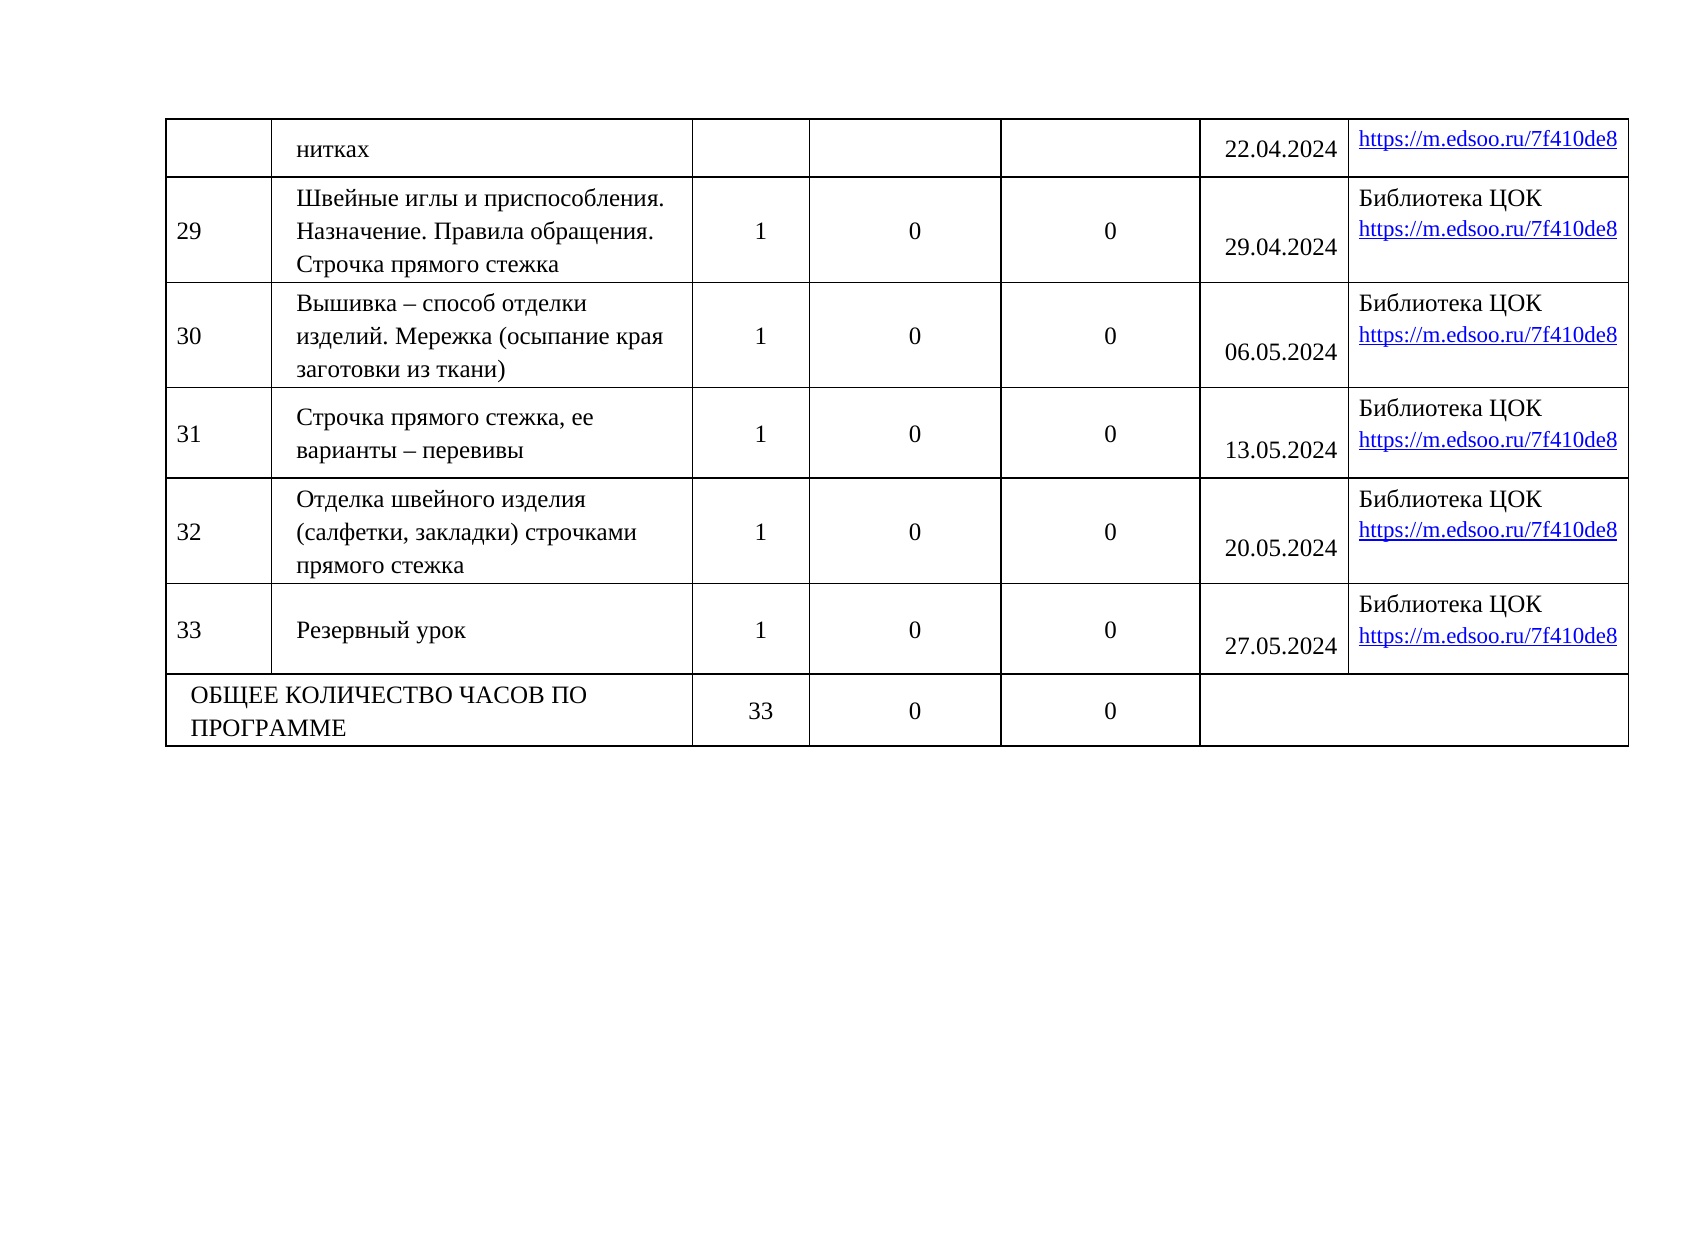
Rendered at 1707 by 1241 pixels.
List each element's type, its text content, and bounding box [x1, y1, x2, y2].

table_cell Библиотека ЦОК https://m.edsoo.ru/7f410de8 [1349, 388, 1628, 477]
table_cell 1 [693, 178, 809, 281]
table_cell 20.05.2024 [1201, 479, 1348, 583]
table_cell 1 [693, 120, 809, 176]
table_cell 0 [810, 388, 1000, 477]
table_cell 22.04.2024 [1201, 120, 1348, 176]
table_cell 33 [693, 675, 809, 745]
table_cell Резервный урок [272, 584, 692, 673]
table_cell Строчка прямого стежка, ее варианты – перевивы [272, 388, 692, 477]
table_cell 31 [167, 388, 271, 477]
table_cell 0 [1002, 283, 1199, 387]
table_cell 13.05.2024 [1201, 388, 1348, 477]
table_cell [1349, 178, 1628, 281]
table_cell 0 [810, 675, 1000, 745]
table_cell 0 [810, 120, 1000, 176]
table_cell 1 [693, 584, 809, 673]
table_cell 0 [810, 178, 1000, 281]
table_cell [1349, 120, 1628, 176]
table_cell 06.05.2024 [1201, 283, 1348, 387]
table_cell [1201, 675, 1628, 745]
table_cell 1 [693, 479, 809, 583]
table_cell 27.05.2024 [1201, 584, 1348, 673]
table_cell Вышивка – способ отделки изделий. Мережка (осыпание края заготовки из ткани) [272, 283, 692, 387]
table_cell 0 [810, 479, 1000, 583]
table_cell 0 [1002, 178, 1199, 281]
table_cell 29 [167, 178, 271, 281]
table_cell 33 [167, 584, 271, 673]
table_cell 0 [1002, 584, 1199, 673]
table_cell ОБЩЕЕ КОЛИЧЕСТВО ЧАСОВ ПО ПРОГРАММЕ [167, 675, 692, 745]
table_cell 0 [1002, 479, 1199, 583]
table_cell 28 [167, 120, 271, 176]
table_cell Библиотека ЦОК https://m.edsoo.ru/7f410de8 [1349, 584, 1628, 673]
table_cell 0 [810, 283, 1000, 387]
table_cell 1 [693, 388, 809, 477]
table_cell 0 [1002, 675, 1199, 745]
table_cell Библиотека ЦОК https://m.edsoo.ru/7f410de8 [1349, 479, 1628, 583]
table_cell Отделка швейного изделия (салфетки, закладки) строчками прямого стежка [272, 479, 692, 583]
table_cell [272, 120, 692, 176]
table_cell 1 [693, 283, 809, 387]
table_cell 0 [810, 584, 1000, 673]
table_cell Библиотека ЦОК https://m.edsoo.ru/7f410de8 [1349, 283, 1628, 387]
table_cell 29.04.2024 [1201, 178, 1348, 281]
table_cell Швейные иглы и приспособления. Назначение. Правила обращения. Строчка прямого стежка [272, 178, 692, 281]
table_cell 30 [167, 283, 271, 387]
table_cell 0 [1002, 120, 1199, 176]
table_cell 32 [167, 479, 271, 583]
table_cell 0 [1002, 388, 1199, 477]
